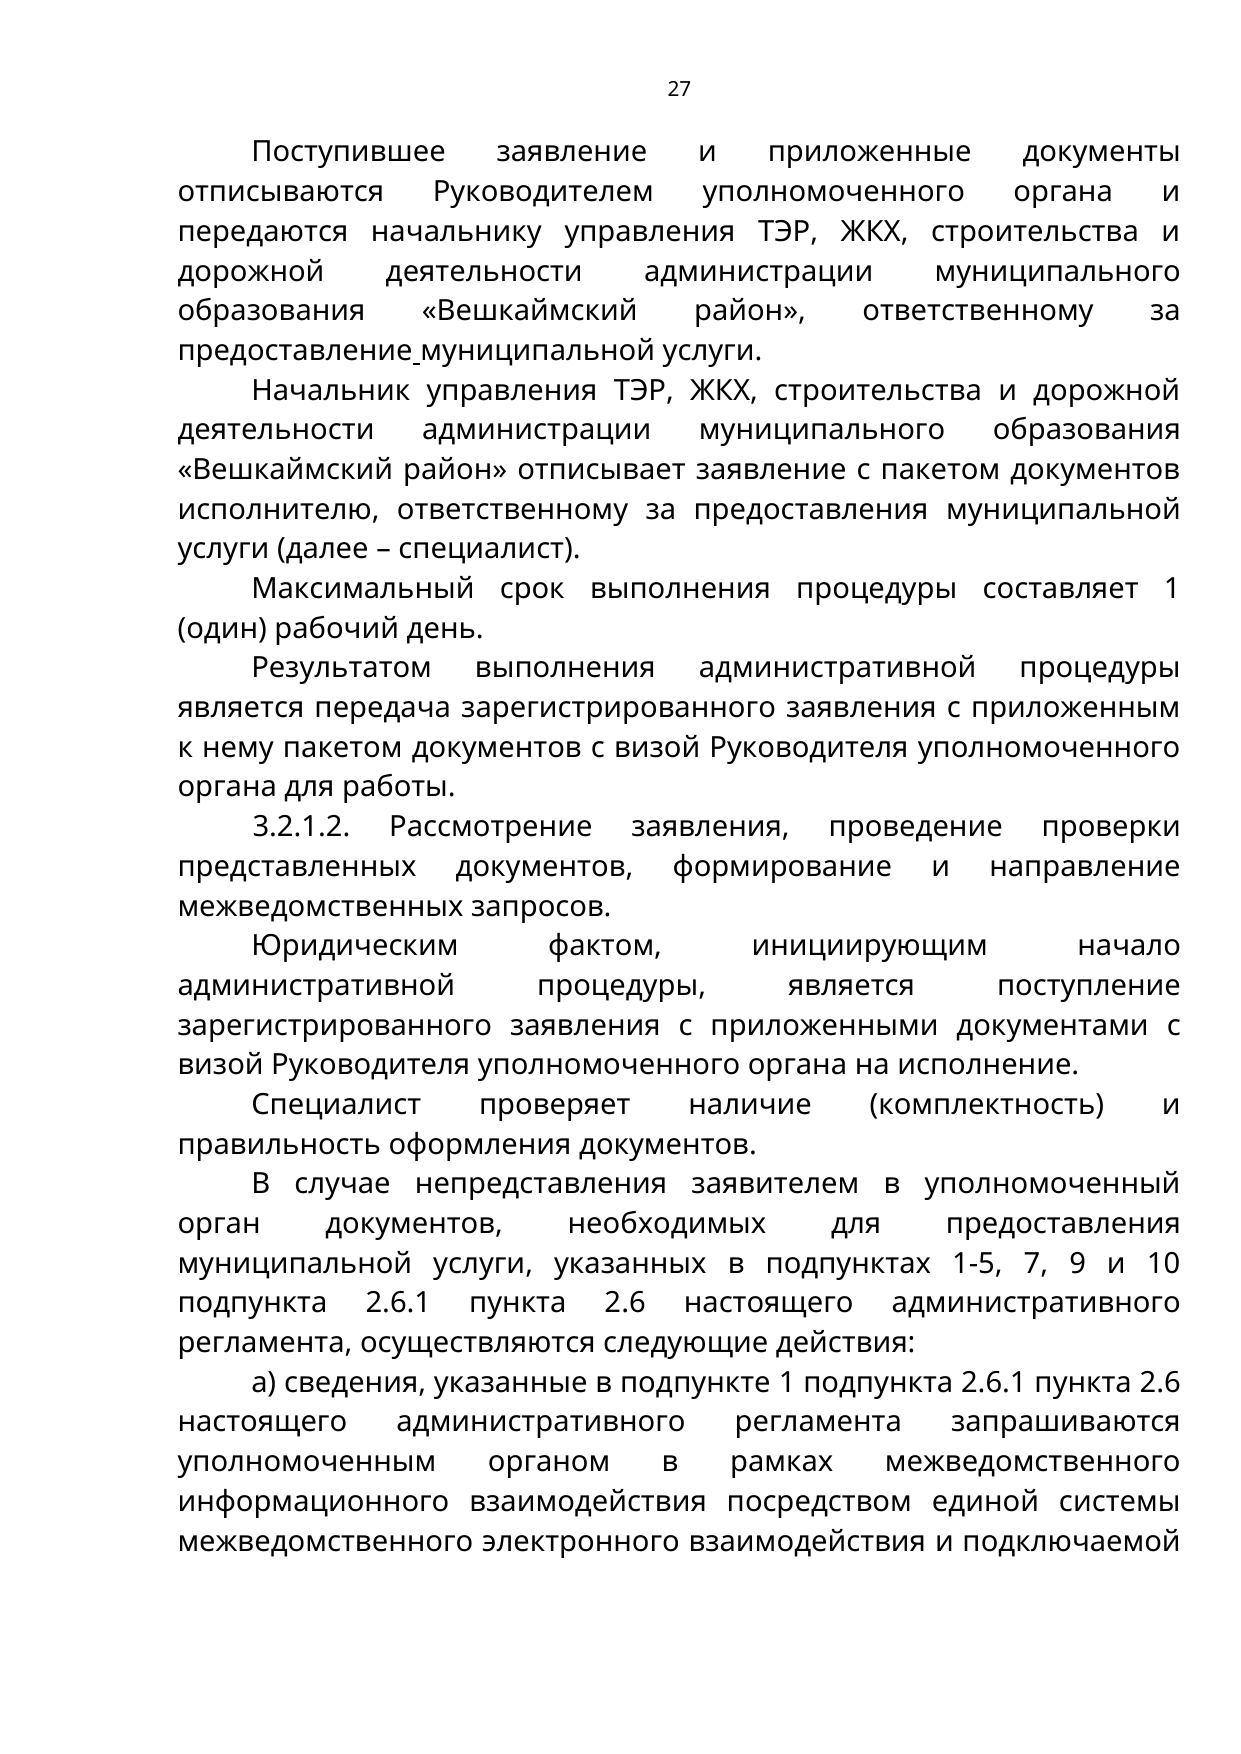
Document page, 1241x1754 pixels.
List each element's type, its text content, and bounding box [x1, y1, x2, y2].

text Специалист проверяет наличие (комплектность) и правильность оформления документов. [177, 1083, 1181, 1163]
text 3.2.1.2. Рассмотрение заявления, проведение проверки представленных документов, формирование и направление межведомственных запросов. [177, 805, 1181, 924]
text Результатом выполнения административной процедуры является передача зарегистрированного заявления с приложенным к нему пакетом документов с визой Руководителя уполномоченного органа для работы. [177, 647, 1181, 805]
text Поступившее заявление и приложенные документы отписываются Руководителем уполномоченного органа и передаются начальнику управления ТЭР, ЖКХ, строительства и дорожной деятельности администрации муниципального образования «Вешкаймский район», ответственному за предоставление муниципальной услуги. [177, 131, 1181, 369]
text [177, 1361, 1181, 1559]
text Юридическим фактом, инициирующим начало административной процедуры, является поступление зарегистрированного заявления с приложенными документами с визой Руководителя уполномоченного органа на исполнение. [177, 924, 1181, 1083]
text Начальник управления ТЭР, ЖКХ, строительства и дорожной деятельности администрации муниципального образования «Вешкаймский район» отписывает заявление с пакетом документов исполнителю, ответственному за предоставления муниципальной услуги (далее – специалист). [177, 369, 1181, 567]
text Максимальный срок выполнения процедуры составляет 1 (один) рабочий день. [177, 567, 1181, 647]
text В случае непредставления заявителем в уполномоченный орган документов, необходимых для предоставления муниципальной услуги, указанных в подпунктах 1-5, 7, 9 и 10 подпункта 2.6.1 пункта 2.6 настоящего административного регламента, осуществляются следующие действия: [177, 1163, 1181, 1361]
